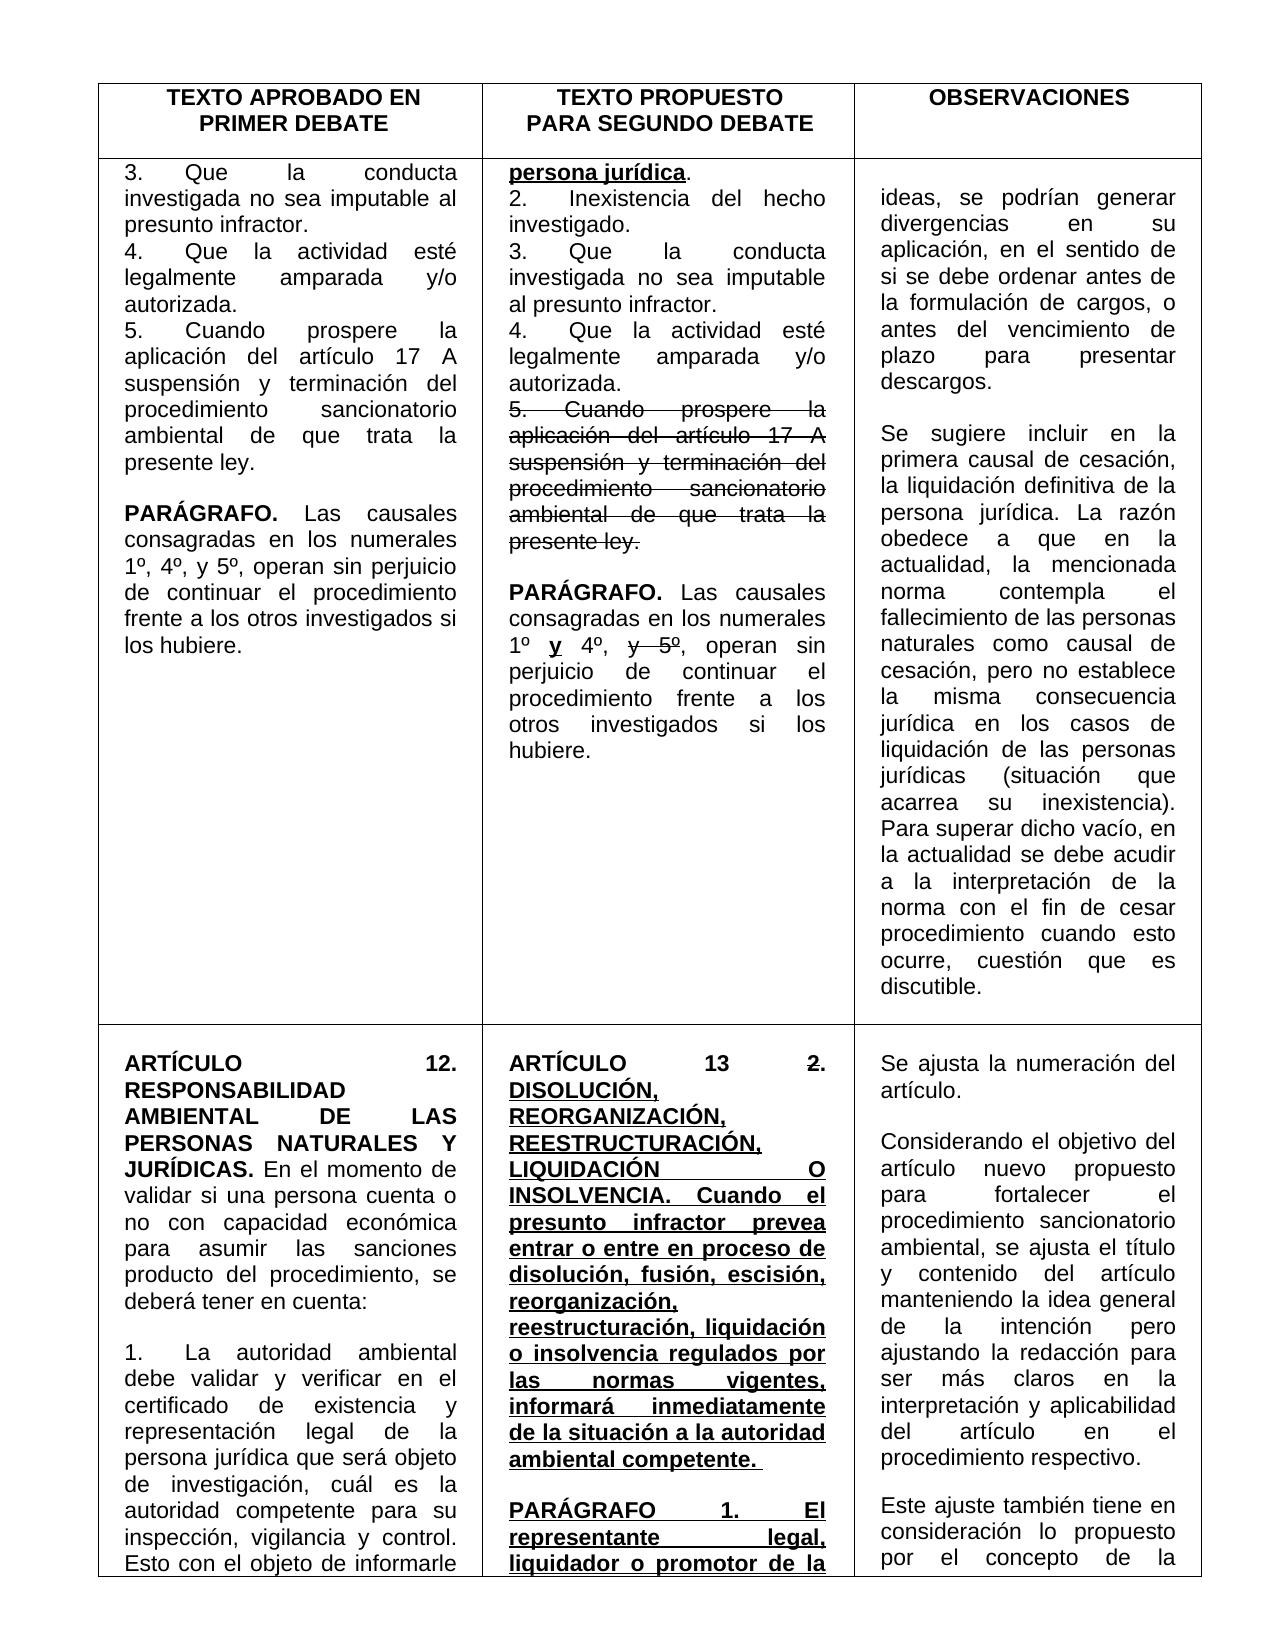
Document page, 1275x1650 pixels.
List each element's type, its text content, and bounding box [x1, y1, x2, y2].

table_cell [99, 1025, 482, 1576]
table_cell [483, 1025, 854, 1576]
table_header OBSERVACIONES [855, 84, 1201, 158]
table_header TEXTO PROPUESTO PARA SEGUNDO DEBATE [483, 84, 854, 158]
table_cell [855, 159, 1201, 1024]
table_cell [99, 159, 482, 1024]
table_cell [855, 1025, 1201, 1576]
table_header TEXTO APROBADO EN PRIMER DEBATE [99, 84, 482, 158]
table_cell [483, 159, 854, 1024]
